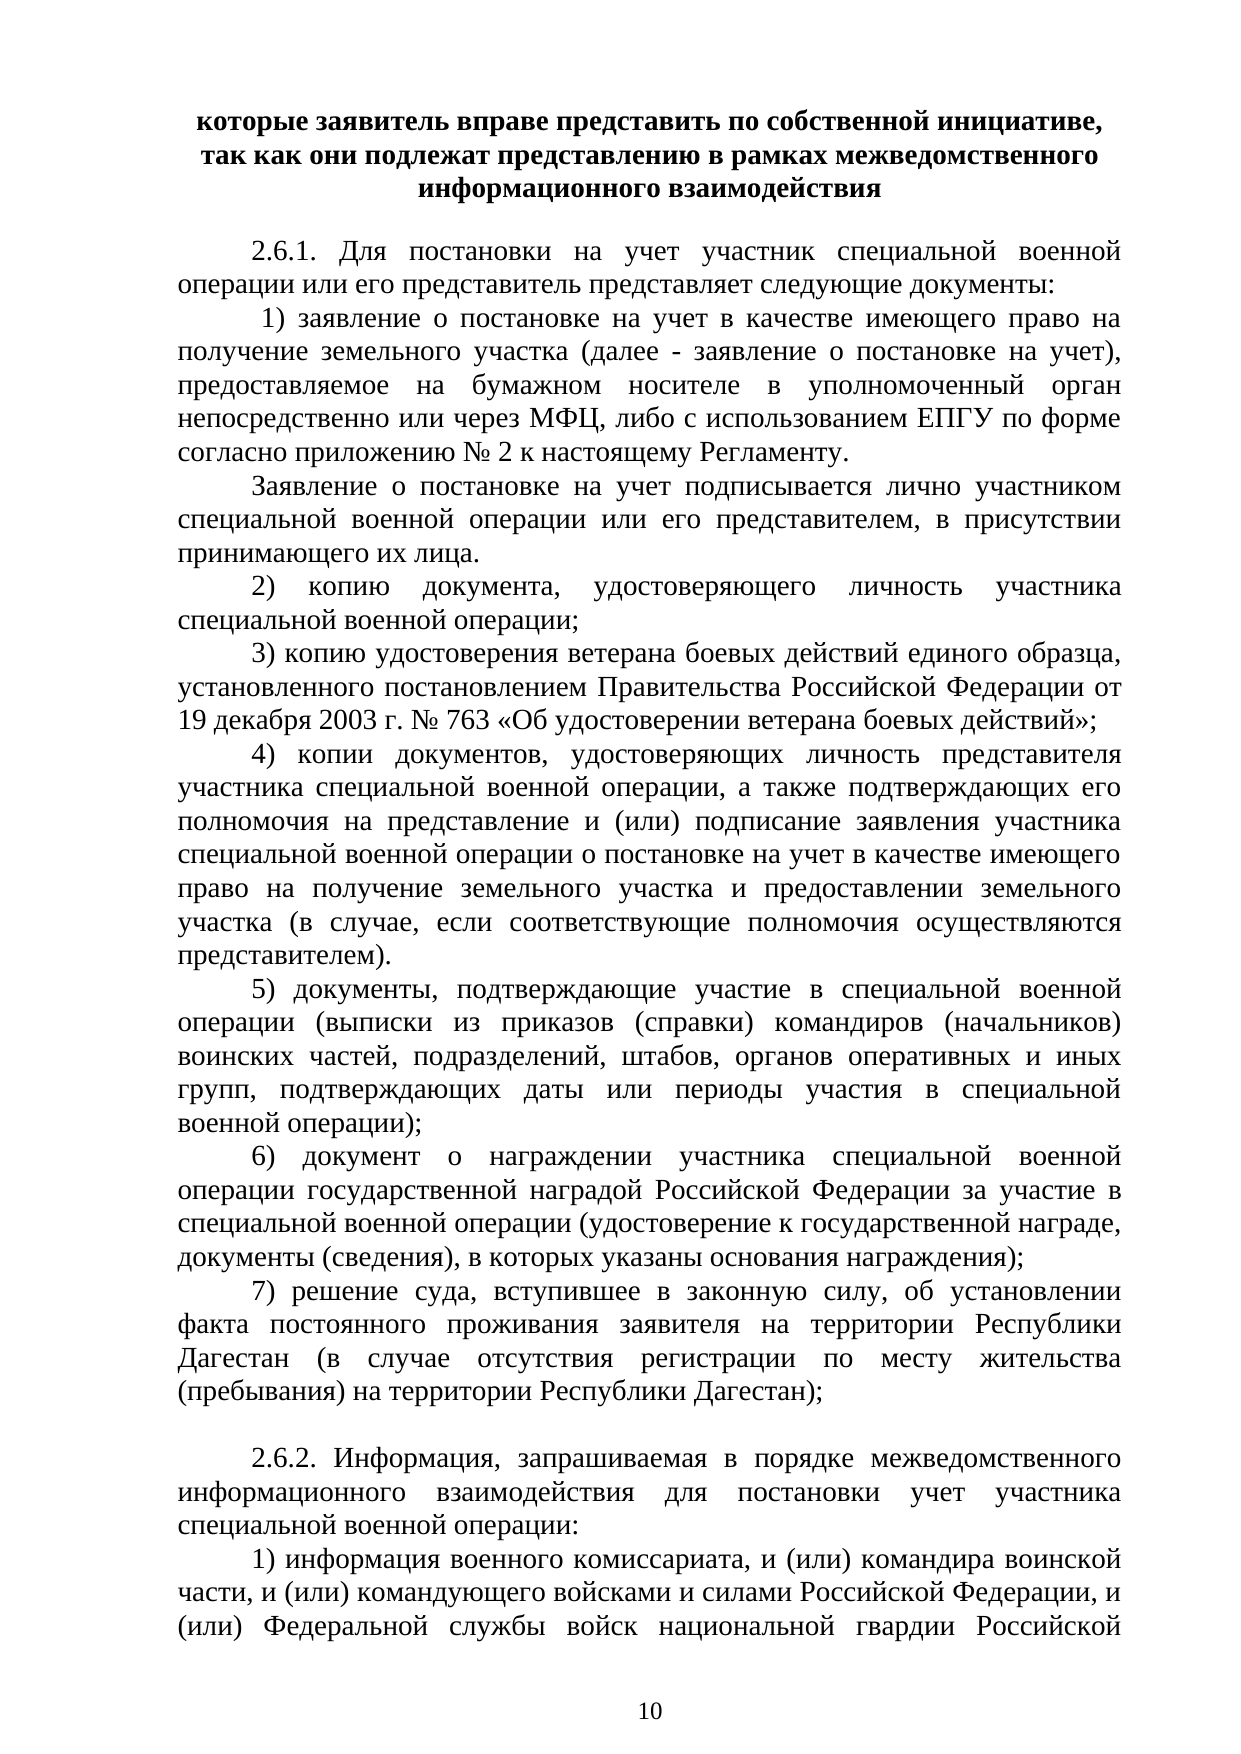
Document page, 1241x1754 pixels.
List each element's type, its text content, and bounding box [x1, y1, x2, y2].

text 6) документ о награждении участника специальной военной операции государственной наградой Российской Федерации за участие в специальной военной операции (удостоверение к государственной награде, документы (сведения), в которых указаны основания награждения); [177, 1138, 1122, 1273]
text 1) заявление о постановке на учет в качестве имеющего право на получение земельного участка (далее - заявление о постановке на учет), предоставляемое на бумажном носителе в уполномоченный орган непосредственно или через МФЦ, либо с использованием ЕПГУ по форме согласно приложению № 2 к настоящему Регламенту. [177, 300, 1122, 468]
text 2.6.2. Информация, запрашиваемая в порядке межведомственного информационного взаимодействия для постановки учет участника специальной военной операции: [177, 1440, 1122, 1541]
text 2.6.1. Для постановки на учет участник специальной военной операции или его представитель представляет следующие документы: [177, 233, 1122, 300]
text 2) копию документа, удостоверяющего личность участника специальной военной операции; [177, 568, 1122, 635]
text 4) копии документов, удостоверяющих личность представителя участника специальной военной операции, а также подтверждающих его полномочия на представление и (или) подписание заявления участника специальной военной операции о постановке на учет в качестве имеющего право на получение земельного участка и предоставлении земельного участка (в случае, если соответствующие полномочия осуществляются представителем). [177, 736, 1122, 971]
text 5) документы, подтверждающие участие в специальной военной операции (выписки из приказов (справки) командиров (начальников) воинских частей, подразделений, штабов, органов оперативных и иных групп, подтверждающих даты или периоды участия в специальной военной операции); [177, 971, 1122, 1138]
text Заявление о постановке на учет подписывается лично участником специальной военной операции или его представителем, в присутствии принимающего их лица. [177, 468, 1122, 568]
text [177, 1541, 1122, 1642]
text 3) копию удостоверения ветерана боевых действий единого образца, установленного постановлением Правительства Российской Федерации от 19 декабря 2003 г. № 763 «Об удостоверении ветерана боевых действий»; [177, 635, 1122, 736]
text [177, 103, 1122, 204]
text 7) решение суда, вступившее в законную силу, об установлении факта постоянного проживания заявителя на территории Республики Дагестан (в случае отсутствия регистрации по месту жительства (пребывания) на территории Республики Дагестан); [177, 1273, 1122, 1407]
